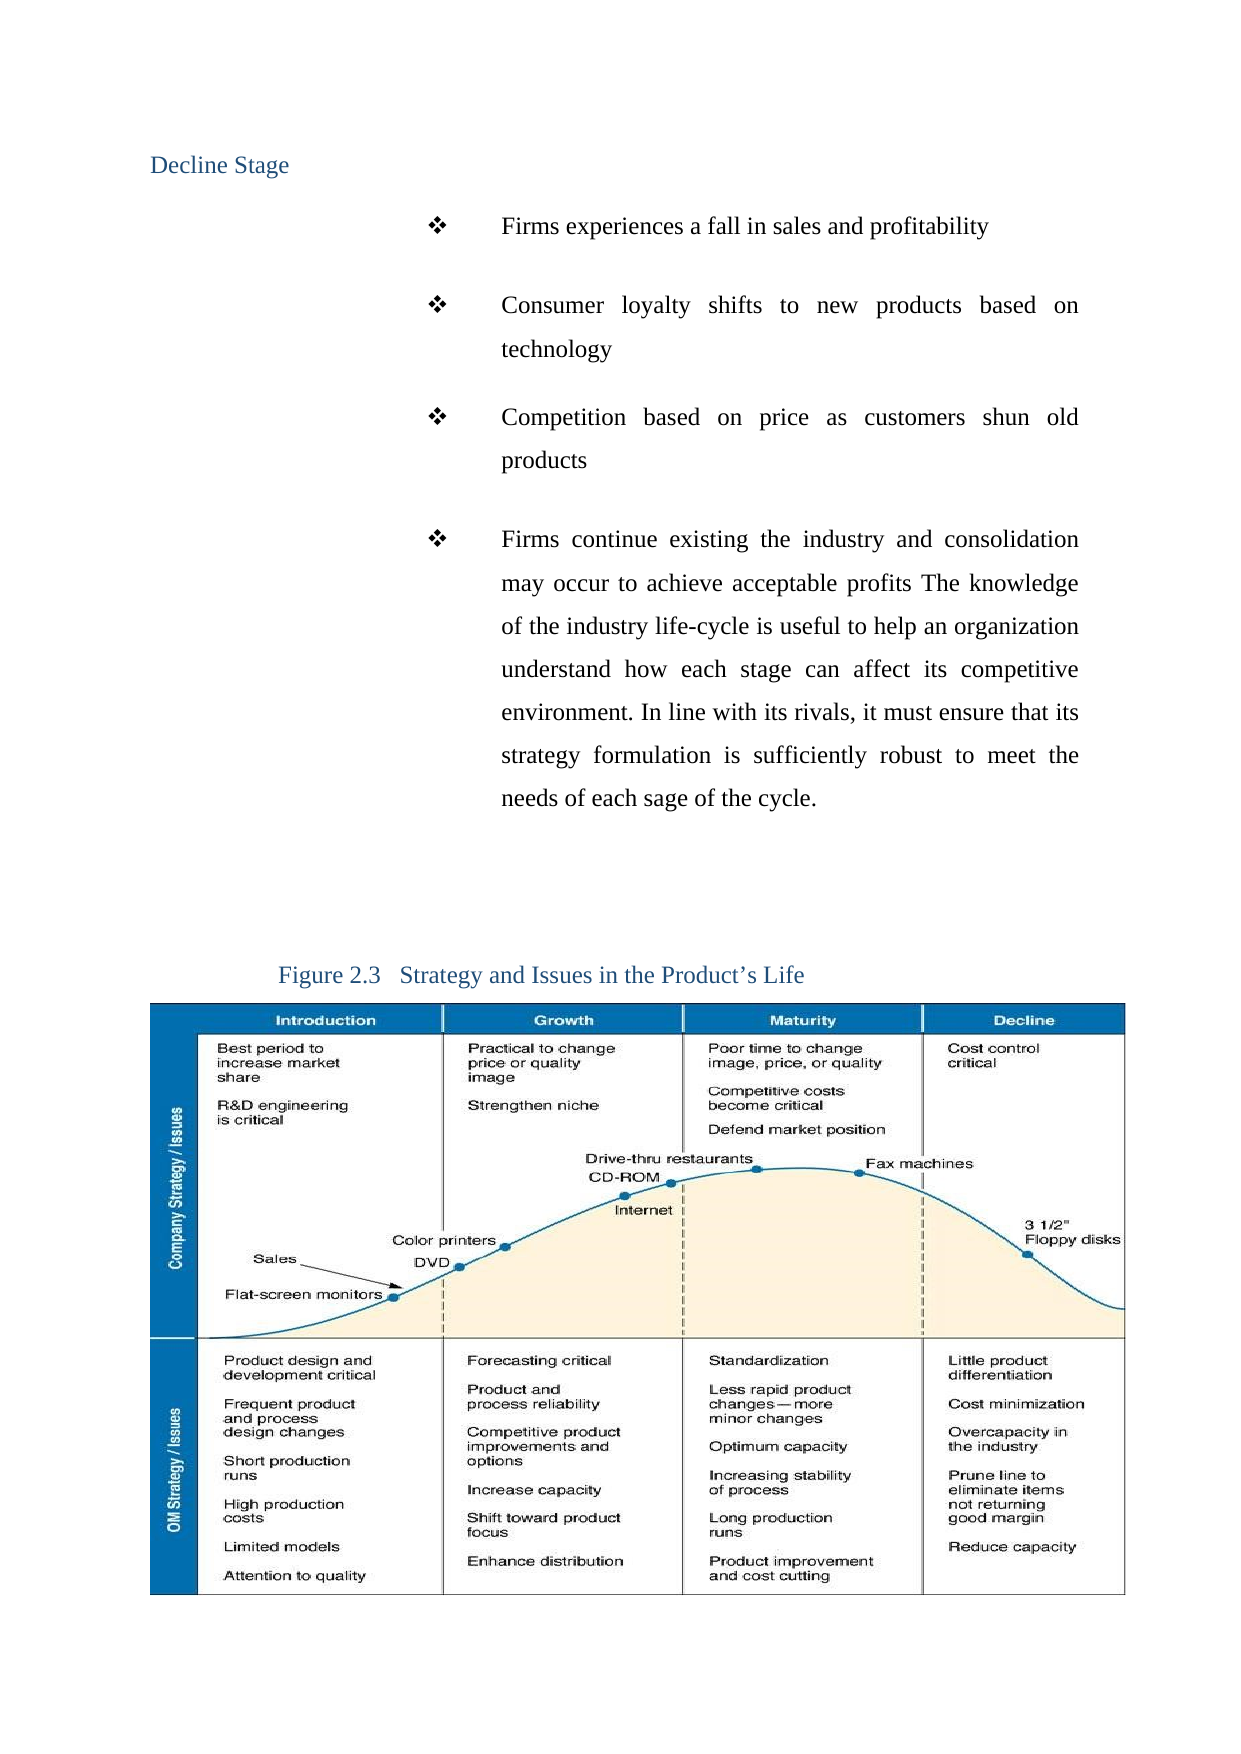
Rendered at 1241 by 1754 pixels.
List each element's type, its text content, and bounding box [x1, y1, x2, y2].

list Firms continue existing the industry and consolidation may occur to achieve acceptable profits The knowledge of the industry life-cycle is useful to help an organization understand how each stage can affect its competitive environment. In line with its rivals, it must ensure that its strategy formulation is sufficiently robust to meet the needs of each sage of the cycle. [426, 524, 1079, 812]
list Consumer loyalty shifts to new products based on technology [426, 291, 1079, 362]
list Firms experiences a fall in sales and profitability [426, 211, 1079, 240]
subtitle Figure 2.3 Strategy and Issues in the Product’s Life [278, 960, 1080, 989]
picture [150, 1003, 1126, 1596]
subtitle Decline Stage [150, 150, 1080, 179]
list Competition based on price as customers shun old products [426, 402, 1079, 474]
